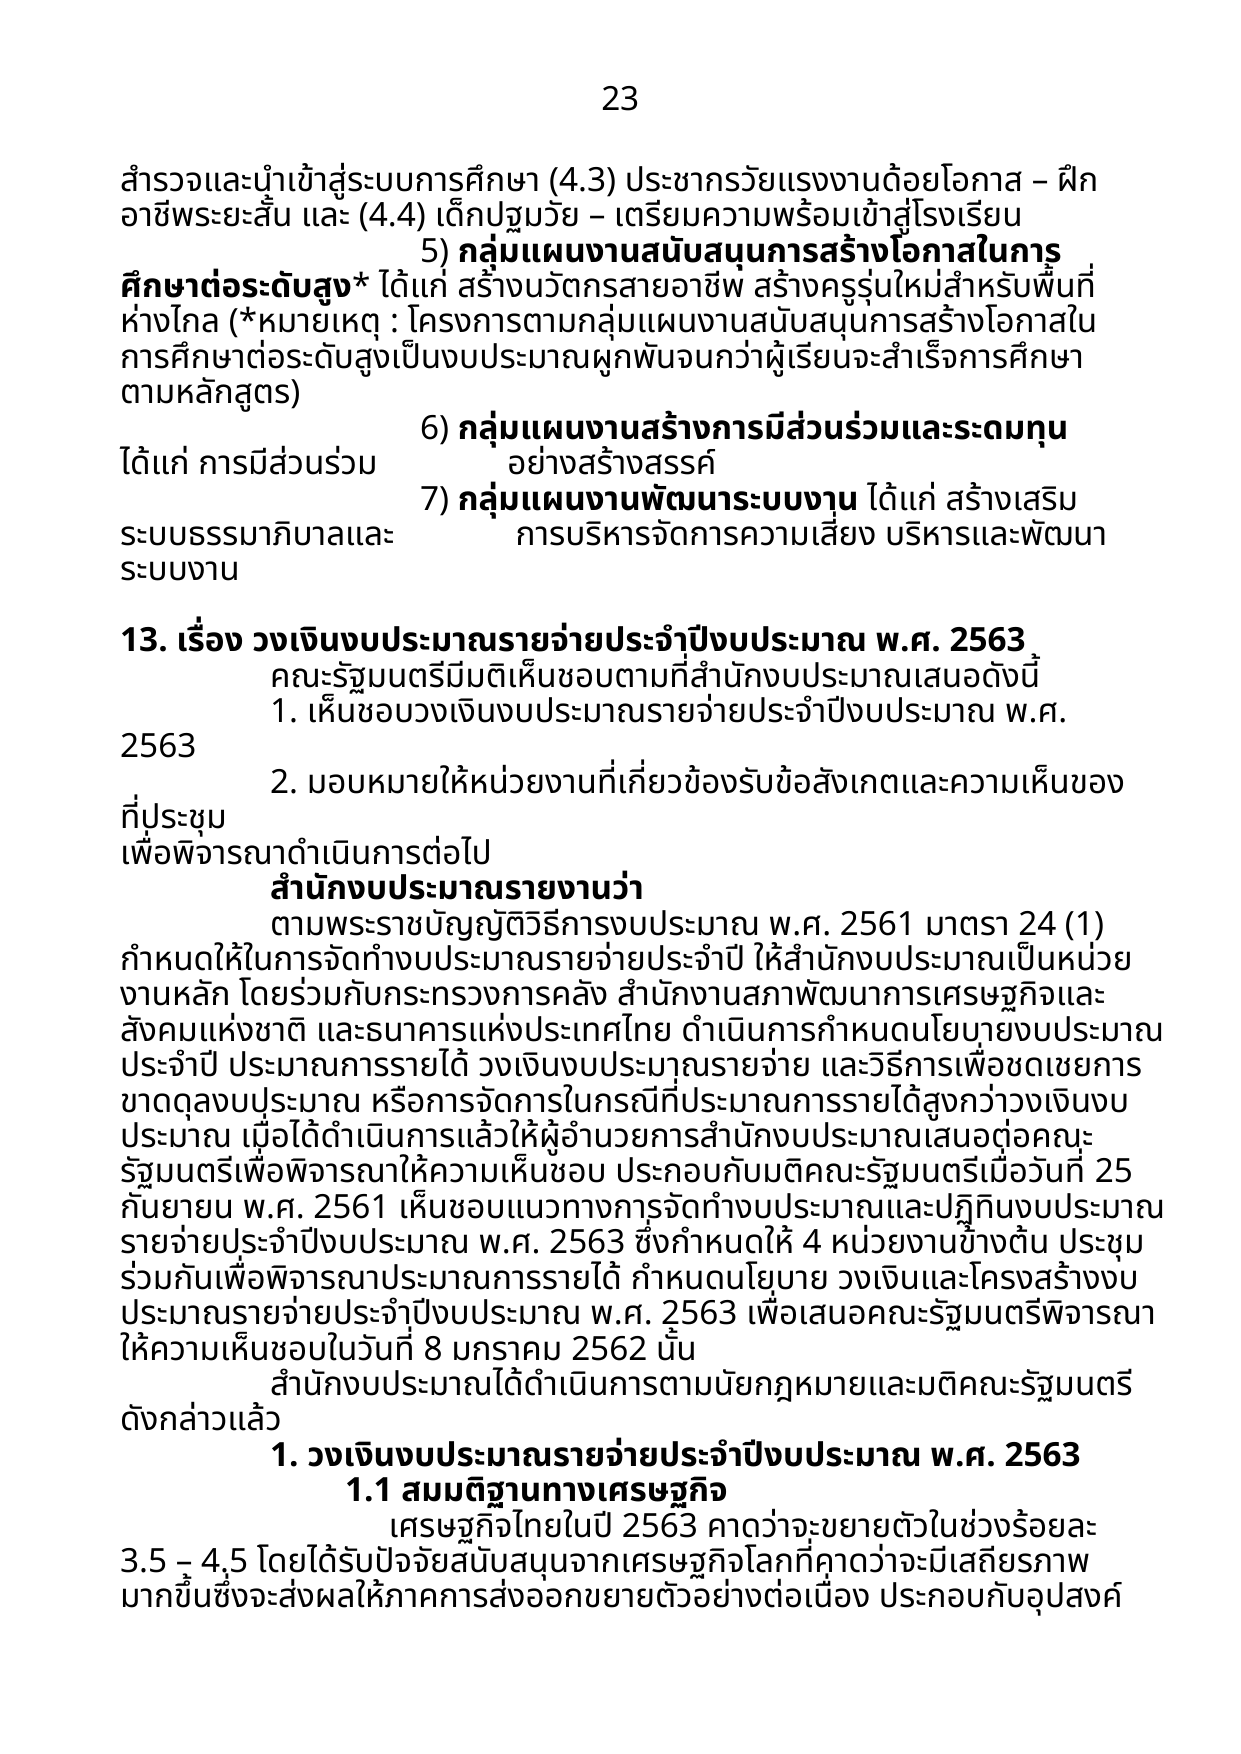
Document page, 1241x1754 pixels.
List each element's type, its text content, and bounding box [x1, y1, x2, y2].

text 5) กลุ่มแผนงานสนับสนุนการสร้างโอกาสในการศึกษาต่อระดับสูง* ได้แก่ สร้างนวัตกรสายอาชีพ สร้างครูรุ่นใหม่สำหรับพื้นที่ห่างไกล (*หมายเหตุ : โครงการตามกลุ่มแผนงานสนับสนุนการสร้างโอกาสในการศึกษาต่อระดับสูงเป็นงบประมาณผูกพันจนกว่าผู้เรียนจะสำเร็จการศึกษาตามหลักสูตร) [120, 234, 1120, 411]
text ตามพระราชบัญญัติวิธีการงบประมาณ พ.ศ. 2561 มาตรา 24 (1) กำหนดให้ในการจัดทำงบประมาณรายจ่ายประจำปี ให้สำนักงบประมาณเป็นหน่วยงานหลัก โดยร่วมกับกระทรวงการคลัง สำนักงานสภาพัฒนาการเศรษฐกิจและสังคมแห่งชาติ และธนาคารแห่งประเทศไทย ดำเนินการกำหนดนโยบายงบประมาณประจำปี ประมาณการรายได้ วงเงินงบประมาณรายจ่าย และวิธีการเพื่อชดเชยการขาดดุลงบประมาณ หรือการจัดการในกรณีที่ประมาณการรายได้สูงกว่าวงเงินงบประมาณ เมื่อได้ดำเนินการแล้วให้ผู้อำนวยการสำนักงบประมาณเสนอต่อคณะรัฐมนตรีเพื่อพิจารณาให้ความเห็นชอบ ประกอบกับมติคณะรัฐมนตรีเมื่อวันที่ 25 กันยายน พ.ศ. 2561 เห็นชอบแนวทางการจัดทำงบประมาณและปฏิทินงบประมาณรายจ่ายประจำปีงบประมาณ พ.ศ. 2563 ซึ่งกำหนดให้ 4 หน่วยงานข้างต้น ประชุมร่วมกันเพื่อพิจารณาประมาณการรายได้ กำหนดนโยบาย วงเงินและโครงสร้างงบประมาณรายจ่ายประจำปีงบประมาณ พ.ศ. 2563 เพื่อเสนอคณะรัฐมนตรีพิจารณาให้ความเห็นชอบในวันที่ 8 มกราคม 2562 นั้น [120, 907, 1169, 1367]
text สำนักงบประมาณได้ดำเนินการตามนัยกฎหมายและมติคณะรัฐมนตรีดังกล่าวแล้ว [120, 1367, 1140, 1438]
text คณะรัฐมนตรีมีมติเห็นชอบตามที่สำนักงบประมาณเสนอดังนี้ [120, 659, 1140, 694]
text 13. เรื่อง วงเงินงบประมาณรายจ่ายประจำปีงบประมาณ พ.ศ. 2563 [120, 623, 1140, 659]
text 6) กลุ่มแผนงานสร้างการมีส่วนร่วมและระดมทุน ได้แก่ การมีส่วนร่วม อย่างสร้างสรรค์ [120, 411, 1120, 482]
text 1.1 สมมติฐานทางเศรษฐกิจ [120, 1473, 1140, 1509]
text 1. วงเงินงบประมาณรายจ่ายประจำปีงบประมาณ พ.ศ. 2563 [120, 1438, 1140, 1473]
text 2. มอบหมายให้หน่วยงานที่เกี่ยวข้องรับข้อสังเกตและความเห็นของที่ประชุม เพื่อพิจารณาดำเนินการต่อไป [120, 765, 1140, 871]
text 1. เห็นชอบวงเงินงบประมาณรายจ่ายประจำปีงบประมาณ พ.ศ. 2563 [120, 694, 1140, 765]
text 7) กลุ่มแผนงานพัฒนาระบบงาน ได้แก่ สร้างเสริมระบบธรรมาภิบาลและ การบริหารจัดการความเสี่ยง บริหารและพัฒนาระบบงาน [120, 482, 1120, 588]
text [120, 163, 1120, 234]
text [120, 1509, 1140, 1615]
text สำนักงบประมาณรายงานว่า [120, 871, 1140, 907]
